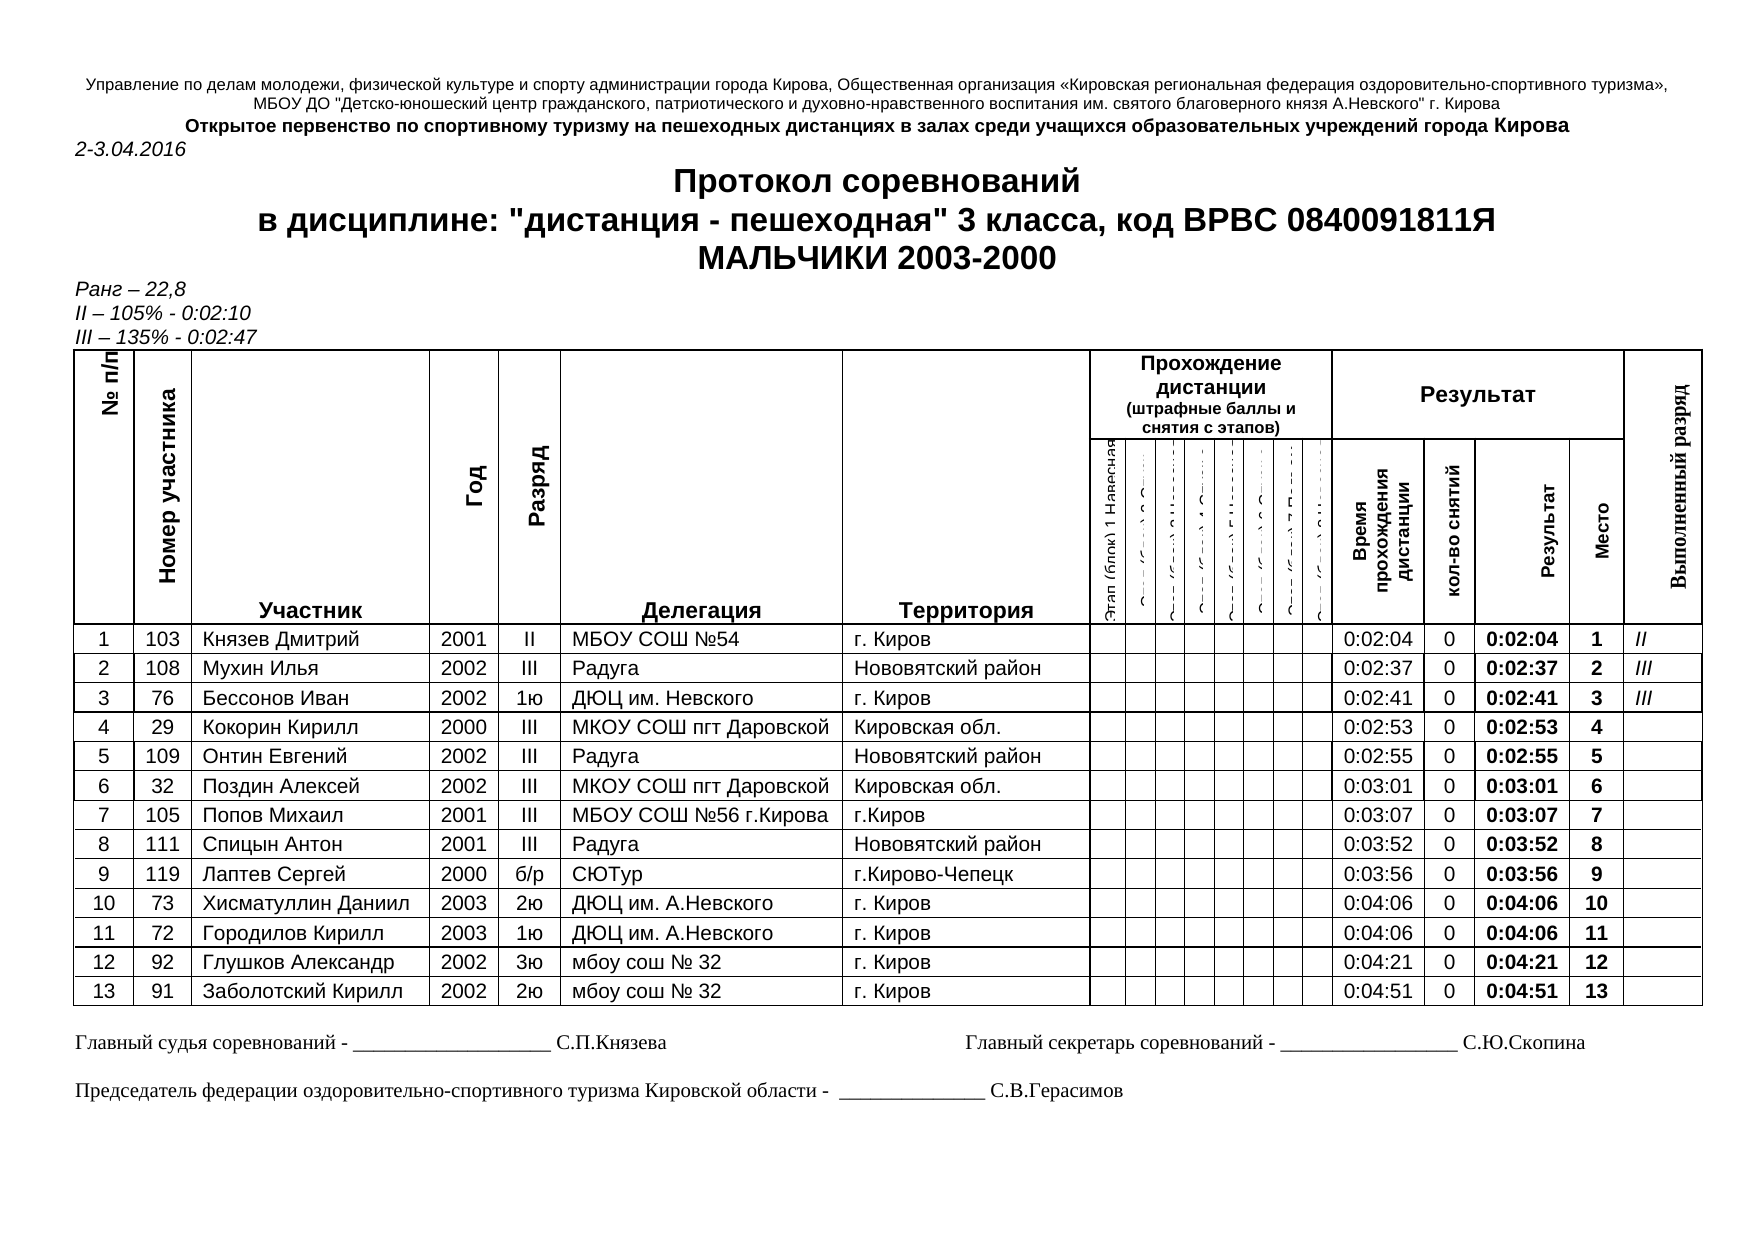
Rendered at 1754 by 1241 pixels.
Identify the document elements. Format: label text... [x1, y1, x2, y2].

table_cell [1185, 801, 1214, 829]
table_cell [1624, 888, 1702, 917]
table_cell [1185, 742, 1214, 770]
table_cell 91 [134, 977, 191, 1005]
table_cell [1244, 683, 1273, 711]
table_cell [1624, 946, 1702, 976]
table_cell 0:04:51 [1333, 977, 1424, 1005]
table_cell Радуга [561, 830, 842, 858]
table_cell [1624, 771, 1701, 799]
table_cell 2001 [430, 625, 498, 653]
table_cell 3 [75, 683, 133, 711]
table_cell 0:04:21 [1475, 948, 1569, 976]
table_cell Место [1570, 440, 1623, 623]
table_cell [1156, 742, 1184, 770]
table_cell 105 [134, 801, 191, 829]
text II – 105% - 0:02:10 [75, 301, 1679, 324]
text III – 135% - 0:02:47 [75, 324, 1679, 348]
table_cell [1274, 625, 1302, 653]
table_cell [1303, 654, 1331, 682]
table_cell [1244, 801, 1273, 829]
table_cell [1156, 625, 1184, 653]
table_cell 2 [1570, 654, 1623, 682]
table_cell 109 [135, 742, 191, 770]
table_cell 0 [1425, 742, 1474, 770]
table_cell 0 [1425, 859, 1474, 888]
table_cell 0:02:04 [1333, 625, 1424, 653]
table_cell 2000 [430, 859, 498, 888]
table_cell [1215, 889, 1243, 917]
table_cell Этап (блок) 7 Подъем [1274, 440, 1302, 623]
table_cell мбоу сош № 32 [561, 977, 842, 1005]
table_cell 6 [1570, 771, 1623, 799]
table_cell [1215, 830, 1243, 858]
table_cell 10 [1570, 889, 1623, 917]
table_cell Хисматуллин Даниил [192, 889, 429, 917]
table_header Номер участника [135, 351, 191, 623]
table_cell [1126, 977, 1155, 1005]
table_cell МБОУ СОШ №56 г.Кирова [561, 801, 842, 829]
table_cell [1091, 713, 1125, 741]
table_cell Результат [1476, 440, 1569, 623]
table_cell Лаптев Сергей [192, 859, 429, 888]
table_cell [1126, 742, 1155, 770]
table_cell [1126, 713, 1155, 741]
table_cell [1215, 654, 1243, 682]
table_cell [1244, 830, 1273, 858]
table_cell 0:03:52 [1333, 830, 1424, 858]
table_cell [1624, 713, 1702, 741]
table_cell Кировская обл. [843, 771, 1089, 799]
table_header Год [430, 351, 498, 623]
table_cell Этап (блок) 2 Спуск [1126, 440, 1155, 623]
table_cell [1156, 918, 1184, 946]
table_cell Кокорин Кирилл [192, 713, 429, 741]
table_cell [1156, 889, 1184, 917]
table_cell 0 [1425, 977, 1474, 1005]
table_cell [1215, 977, 1243, 1005]
table_cell Онтин Евгений [192, 742, 429, 770]
table_cell 2003 [430, 889, 498, 917]
table_cell [1185, 654, 1214, 682]
table_cell 103 [134, 625, 191, 653]
table_cell [1126, 801, 1155, 829]
table_cell 2002 [430, 977, 498, 1005]
table_cell [1624, 858, 1702, 888]
table_cell МКОУ СОШ пгт Даровской [561, 771, 842, 799]
text Ранг – 22,8 [75, 277, 1679, 301]
table_cell 0:03:07 [1333, 801, 1424, 829]
table_cell 9 [74, 858, 133, 888]
table_cell ДЮЦ им. Невского [561, 683, 842, 711]
table_cell Этап (блок) 6 Спуск с наведением [1244, 440, 1273, 623]
table_cell г. Киров [843, 918, 1089, 946]
table_header Разряд [499, 351, 560, 623]
table_cell [1185, 889, 1214, 917]
table_cell [1303, 713, 1332, 741]
table_cell [1244, 654, 1273, 682]
table_cell [1624, 801, 1702, 829]
table_cell [1303, 977, 1332, 1005]
table_cell 2002 [430, 654, 498, 682]
table_cell 0:02:53 [1333, 713, 1424, 741]
table_cell [1303, 918, 1332, 946]
table_cell 2ю [499, 977, 560, 1005]
table_cell III [499, 771, 560, 799]
table_cell 12 [74, 946, 133, 976]
table_header Делегация [561, 351, 842, 623]
table_cell 0:02:53 [1475, 713, 1569, 741]
table_cell 3ю [499, 948, 560, 976]
table_cell [1244, 713, 1273, 741]
table_cell Мухин Илья [192, 654, 429, 682]
table_cell 0:04:06 [1333, 889, 1424, 917]
table_cell [1091, 801, 1125, 829]
table_cell 0:02:55 [1333, 742, 1423, 770]
table_cell 0:03:56 [1333, 859, 1424, 888]
table_cell II [499, 625, 560, 653]
table_cell 2002 [430, 742, 498, 770]
table_cell Заболотский Кирилл [192, 977, 429, 1005]
table_cell ДЮЦ им. А.Невского [561, 889, 842, 917]
table_cell Глушков Александр [192, 948, 429, 976]
table_cell [1303, 889, 1332, 917]
table_cell 4 [1570, 713, 1623, 741]
table_cell [1156, 654, 1184, 682]
table_cell 1ю [499, 683, 560, 711]
table_cell б/р [499, 859, 560, 888]
table_header Выполненный разряд [1625, 351, 1701, 623]
table_cell [1126, 918, 1155, 946]
table_cell 11 [74, 917, 133, 946]
table_cell [1274, 713, 1302, 741]
table_cell [1215, 713, 1243, 741]
text Управление по делам молодежи, физической культуре и спорту администрации города Кирова, Общественная организация «Кировская региональная федерация оздоровительно-спортивного туризма», МБОУ ДО "Детско-юношеский центр гражданского, патриотического и духовно-нравственного воспитания им. святого благоверного князя А.Невского" г. Кирова [75, 75, 1679, 113]
table_cell [1303, 948, 1332, 976]
table_cell мбоу сош № 32 [561, 948, 842, 976]
table_cell кол-во снятий [1425, 440, 1474, 623]
table_cell 0:04:06 [1333, 918, 1424, 946]
table_cell 73 [134, 889, 191, 917]
table_cell [1624, 829, 1702, 858]
table_cell III [499, 742, 560, 770]
table_cell [1624, 976, 1702, 1005]
table_cell [1091, 859, 1125, 888]
table_cell [1274, 889, 1302, 917]
table_cell [1156, 771, 1184, 799]
table_cell [1091, 918, 1125, 946]
table_cell МБОУ СОШ №54 [561, 625, 842, 653]
table_cell 32 [135, 771, 191, 799]
table_cell 2003 [430, 918, 498, 946]
table_cell 0 [1425, 654, 1474, 682]
table_cell 4 [74, 713, 133, 741]
table_cell 0:04:06 [1475, 918, 1569, 946]
table_cell [1091, 683, 1125, 711]
table_cell г. Киров [843, 948, 1089, 976]
table_cell 0:02:41 [1333, 683, 1423, 711]
table_cell 0:02:37 [1333, 654, 1423, 682]
table_cell [1244, 859, 1273, 888]
table_cell III [499, 801, 560, 829]
table_cell [1274, 801, 1302, 829]
table_header Прохождение дистанции (штрафные баллы и снятия с этапов) [1091, 351, 1331, 437]
table_cell [1126, 654, 1155, 682]
table_cell [1624, 742, 1701, 770]
table_cell 0:02:04 [1475, 625, 1569, 653]
text Протокол соревнований в дисциплине: "дистанция - пешеходная" 3 класса, код ВРВС 0840091811Я МАЛЬЧИКИ 2003-2000 [75, 161, 1679, 277]
table_cell Нововятский район [843, 830, 1089, 858]
table_cell III [499, 713, 560, 741]
table_cell [1156, 859, 1184, 888]
table_cell [1185, 625, 1214, 653]
table_cell [1244, 742, 1273, 770]
table_cell 0:02:55 [1476, 742, 1569, 770]
table_cell [1185, 830, 1214, 858]
table_cell [1185, 948, 1214, 976]
table_cell 8 [1570, 830, 1623, 858]
table_cell [1624, 917, 1702, 946]
table_cell [1126, 830, 1155, 858]
table_header Участник [192, 351, 429, 623]
table_cell [1303, 771, 1331, 799]
table_cell [1274, 830, 1302, 858]
table_cell 0:03:07 [1475, 801, 1569, 829]
table_cell [1244, 948, 1273, 976]
table_cell 13 [1570, 977, 1623, 1005]
table_cell Время прохождения дистанции [1333, 440, 1423, 623]
table_cell [1126, 889, 1155, 917]
table_cell 12 [1570, 948, 1623, 976]
table_cell 0:04:51 [1475, 977, 1569, 1005]
table_cell 0 [1425, 918, 1474, 946]
table_cell [1215, 801, 1243, 829]
table_cell 0:03:56 [1475, 859, 1569, 888]
table_cell СЮТур [561, 859, 842, 888]
table_cell 2001 [430, 801, 498, 829]
table_cell [1091, 977, 1125, 1005]
table_cell Нововятский район [843, 742, 1089, 770]
table_cell [1126, 625, 1155, 653]
table_cell [1303, 742, 1331, 770]
table_cell 2000 [430, 713, 498, 741]
table_cell [1215, 918, 1243, 946]
table_cell 7 [74, 801, 133, 829]
table_cell [1215, 859, 1243, 888]
table_cell 6 [75, 771, 133, 799]
table_cell 0:02:41 [1476, 683, 1569, 711]
table_cell 0 [1425, 625, 1474, 653]
table_cell 0 [1425, 801, 1474, 829]
table_cell 0:03:01 [1333, 771, 1423, 799]
table_cell Бессонов Иван [192, 683, 429, 711]
table_cell Этап (блок) 1 Навесная [1091, 440, 1125, 623]
table_header Результат [1333, 351, 1623, 437]
table_cell II [1624, 625, 1702, 653]
table_cell 13 [74, 976, 133, 1005]
table_cell 2ю [499, 889, 560, 917]
table_header Территория [843, 351, 1089, 623]
table_cell [1274, 683, 1302, 711]
table_cell 0 [1425, 713, 1474, 741]
table_cell 0 [1425, 771, 1474, 799]
table_cell 92 [134, 948, 191, 976]
table_cell [1156, 948, 1184, 976]
table_cell г.Кирово-Чепецк [843, 859, 1089, 888]
table_cell [1185, 771, 1214, 799]
table_cell [1126, 948, 1155, 976]
table_cell [1274, 948, 1302, 976]
table_cell г. Киров [843, 683, 1089, 711]
table_cell [1185, 713, 1214, 741]
table_cell Спицын Антон [192, 830, 429, 858]
table_cell [1244, 977, 1273, 1005]
text 2-3.04.2016 [75, 137, 1679, 161]
table_cell [1215, 683, 1243, 711]
text Главный судья соревнований - ___________________ С.П.Князева Главный секретарь соревнований - _________________ С.Ю.Скопина [75, 1030, 1679, 1054]
table_cell 72 [134, 918, 191, 946]
table_cell 5 [1570, 742, 1623, 770]
table_cell 7 [1570, 801, 1623, 829]
table_cell Князев Дмитрий [192, 625, 429, 653]
table_cell [1185, 859, 1214, 888]
table_cell г. Киров [843, 977, 1089, 1005]
table_cell [1274, 918, 1302, 946]
table_cell [1091, 625, 1125, 653]
table_cell [1091, 889, 1125, 917]
table_cell [1185, 918, 1214, 946]
table_cell 0:03:01 [1476, 771, 1569, 799]
table_cell Этап (блок) 3 Навесная [1156, 440, 1184, 623]
table_cell 8 [74, 829, 133, 858]
table_cell 0:02:37 [1476, 654, 1569, 682]
table_cell [1091, 771, 1125, 799]
table_cell [1091, 654, 1125, 682]
table_cell 0 [1425, 683, 1474, 711]
table_cell Этап (блок) 5 Навесная [1215, 440, 1243, 623]
table_cell [1156, 801, 1184, 829]
table_cell [1156, 977, 1184, 1005]
table_cell 1ю [499, 918, 560, 946]
table_cell 0:04:06 [1475, 889, 1569, 917]
table_cell г. Киров [843, 889, 1089, 917]
table_cell 2002 [430, 948, 498, 976]
table_cell [1274, 771, 1302, 799]
table_cell Попов Михаил [192, 801, 429, 829]
table_cell Городилов Кирилл [192, 918, 429, 946]
table_cell 1 [74, 625, 133, 653]
table_cell 2001 [430, 830, 498, 858]
table_cell Радуга [561, 742, 842, 770]
table_cell 0:04:21 [1333, 948, 1424, 976]
table_cell [1156, 830, 1184, 858]
table_cell [1303, 859, 1332, 888]
table_cell [1215, 742, 1243, 770]
table_cell III [1624, 683, 1701, 711]
table_cell 1 [1570, 625, 1623, 653]
table_cell [1215, 771, 1243, 799]
table_cell 0 [1425, 889, 1474, 917]
table_cell 108 [135, 654, 191, 682]
table_cell [1091, 830, 1125, 858]
table_cell 0 [1425, 830, 1474, 858]
table_cell г.Киров [843, 801, 1089, 829]
table_cell 0:03:52 [1475, 830, 1569, 858]
table_cell [1274, 977, 1302, 1005]
table_cell [1126, 683, 1155, 711]
text Открытое первенство по спортивному туризму на пешеходных дистанциях в залах среди учащихся образовательных учреждений города Кирова [75, 113, 1679, 137]
table_cell [1274, 859, 1302, 888]
table_cell [1156, 713, 1184, 741]
table_cell III [499, 830, 560, 858]
table_cell [1091, 948, 1125, 976]
table_cell 5 [75, 742, 133, 770]
table_cell [1244, 771, 1273, 799]
table_cell [1215, 625, 1243, 653]
table_cell МКОУ СОШ пгт Даровской [561, 713, 842, 741]
table_cell Поздин Алексей [192, 771, 429, 799]
table_cell [1303, 625, 1332, 653]
table_cell [1244, 918, 1273, 946]
table_cell III [499, 654, 560, 682]
table_cell Радуга [561, 654, 842, 682]
table_cell [1126, 771, 1155, 799]
table_cell 9 [1570, 859, 1623, 888]
table_cell 2002 [430, 683, 498, 711]
table_cell 10 [74, 888, 133, 917]
table_cell [1303, 683, 1331, 711]
table_cell Нововятский район [843, 654, 1089, 682]
table_cell Этап (блок) 4 Спуск с наведением [1185, 440, 1214, 623]
table_cell ДЮЦ им. А.Невского [561, 918, 842, 946]
table_cell 2 [75, 654, 133, 682]
table_cell [1185, 977, 1214, 1005]
table_cell 0 [1425, 948, 1474, 976]
table_cell [1303, 830, 1332, 858]
table_cell [1244, 889, 1273, 917]
table_cell [1091, 742, 1125, 770]
table_cell [1244, 625, 1273, 653]
table_cell 11 [1570, 918, 1623, 946]
table_cell [1215, 948, 1243, 976]
table_cell г. Киров [843, 625, 1089, 653]
table_cell [1274, 742, 1302, 770]
table_cell [1156, 683, 1184, 711]
table_cell Этап (блок) 8 Навесная [1303, 440, 1331, 623]
table_header № п/п [75, 351, 133, 623]
table_cell [1126, 859, 1155, 888]
table_cell Кировская обл. [843, 713, 1089, 741]
table_cell 29 [134, 713, 191, 741]
table_cell 3 [1570, 683, 1623, 711]
table_cell 76 [135, 683, 191, 711]
table_cell [1274, 654, 1302, 682]
table_cell III [1624, 654, 1701, 682]
table_cell 119 [134, 859, 191, 888]
table_cell 111 [134, 830, 191, 858]
text Председатель федерации оздоровительно-спортивного туризма Кировской области - ______________ С.В.Герасимов [75, 1078, 1679, 1102]
table_cell [1303, 801, 1332, 829]
table_cell 2002 [430, 771, 498, 799]
table_cell [1185, 683, 1214, 711]
